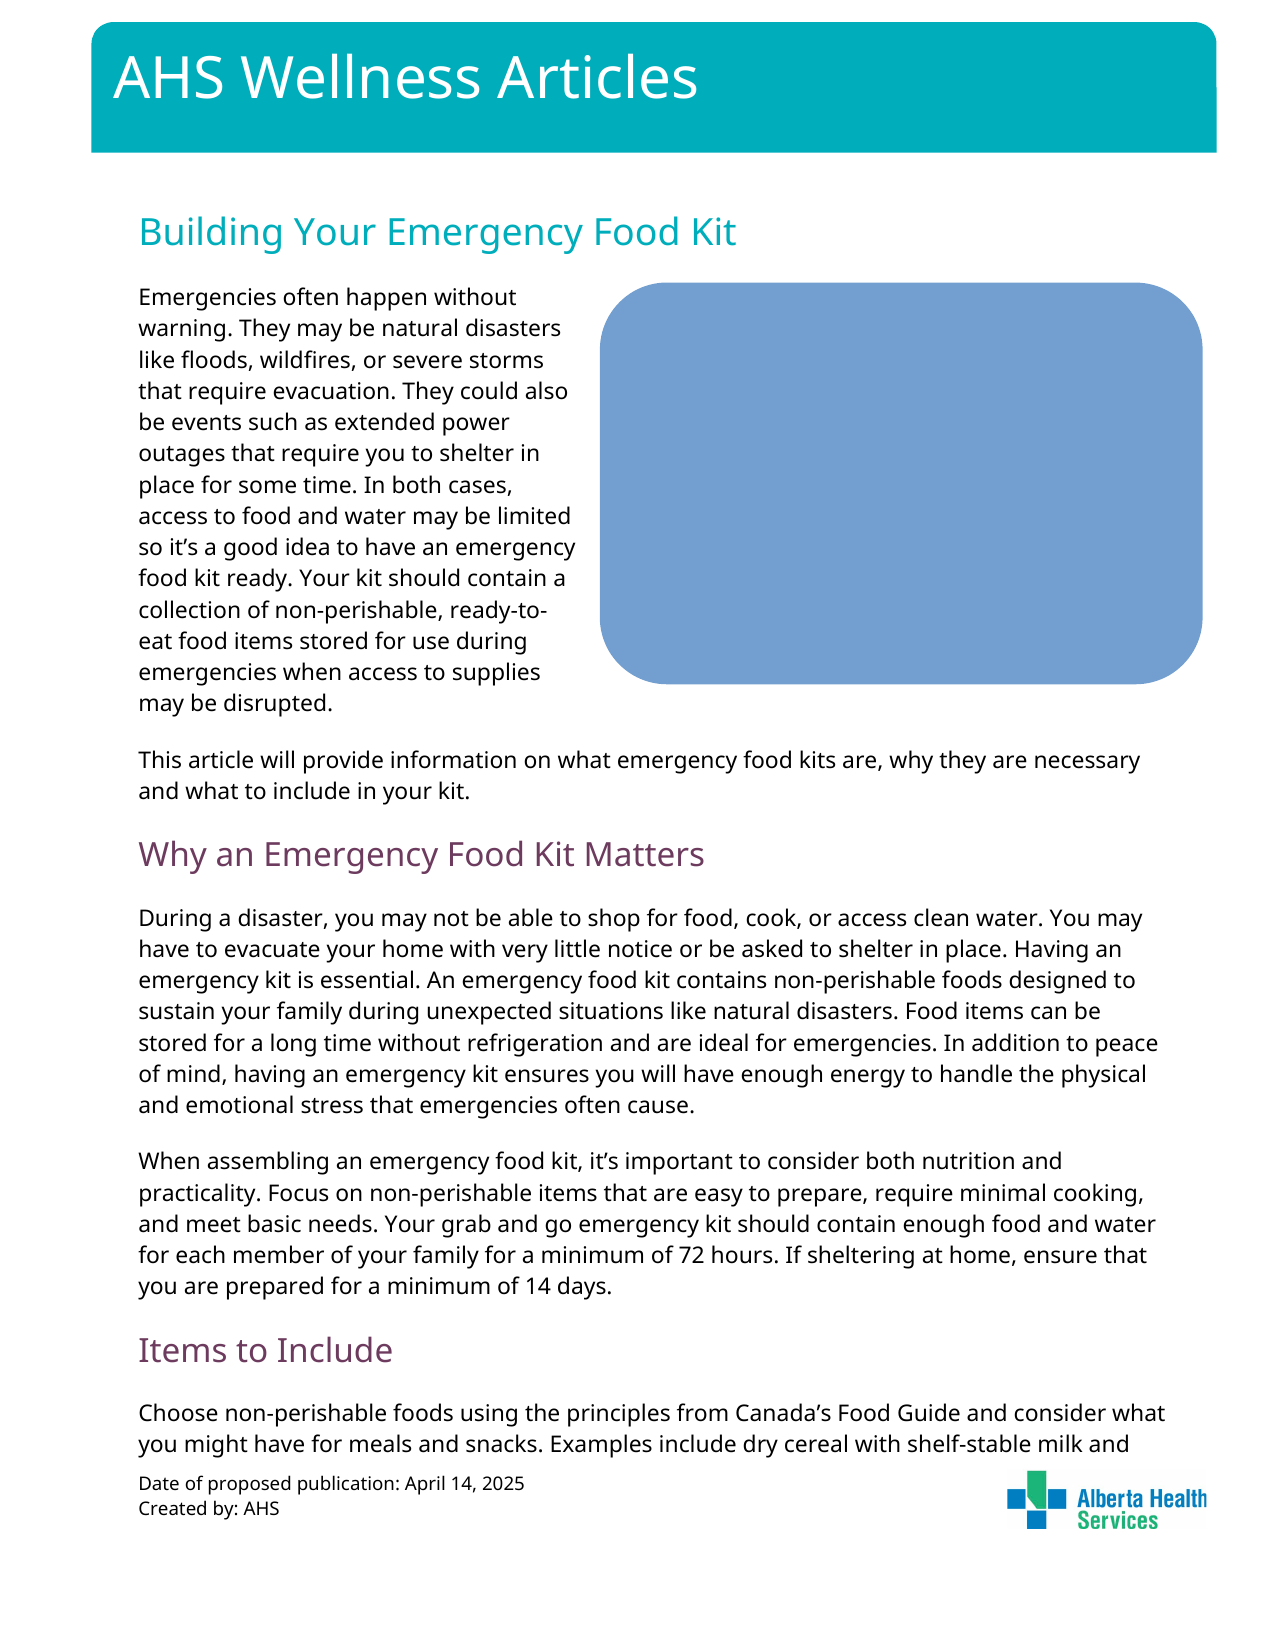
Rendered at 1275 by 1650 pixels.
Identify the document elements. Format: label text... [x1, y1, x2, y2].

text Items to Include [138, 1326, 1170, 1372]
text Why an Emergency Food Kit Matters [138, 831, 1170, 876]
text During a disaster, you may not be able to shop for food, cook, or access clean water. You may have to evacuate your home with very little notice or be asked to shelter in place. Having an emergency kit is essential. An emergency food kit contains non-perishable foods designed to sustain your family during unexpected situations like natural disasters. Food items can be stored for a long time without refrigeration and are ideal for emergencies. In addition to peace of mind, having an emergency kit ensures you will have enough energy to handle the physical and emotional stress that emergencies often cause. [138, 901, 1170, 1120]
text This article will provide information on what emergency food kits are, why they are necessary and what to include in your kit. [138, 743, 1170, 806]
text When assembling an emergency food kit, it’s important to consider both nutrition and practicality. Focus on non-perishable items that are easy to prepare, require minimal cooking, and meet basic needs. Your grab and go emergency kit should contain enough food and water for each member of your family for a minimum of 72 hours. If sheltering at home, ensure that you are prepared for a minimum of 14 days. [138, 1145, 1170, 1301]
text Building Your Emergency Food Kit [138, 205, 1170, 256]
text Emergencies often happen without warning. They may be natural disasters like floods, wildfires, or severe storms that require evacuation. They could also be events such as extended power outages that require you to shelter in place for some time. In both cases, access to food and water may be limited so it’s a good idea to have an emergency food kit ready. Your kit should contain a collection of non-perishable, ready-to-eat food items stored for use during emergencies when access to supplies may be disrupted. [138, 281, 1170, 718]
picture [1007, 1469, 1207, 1529]
